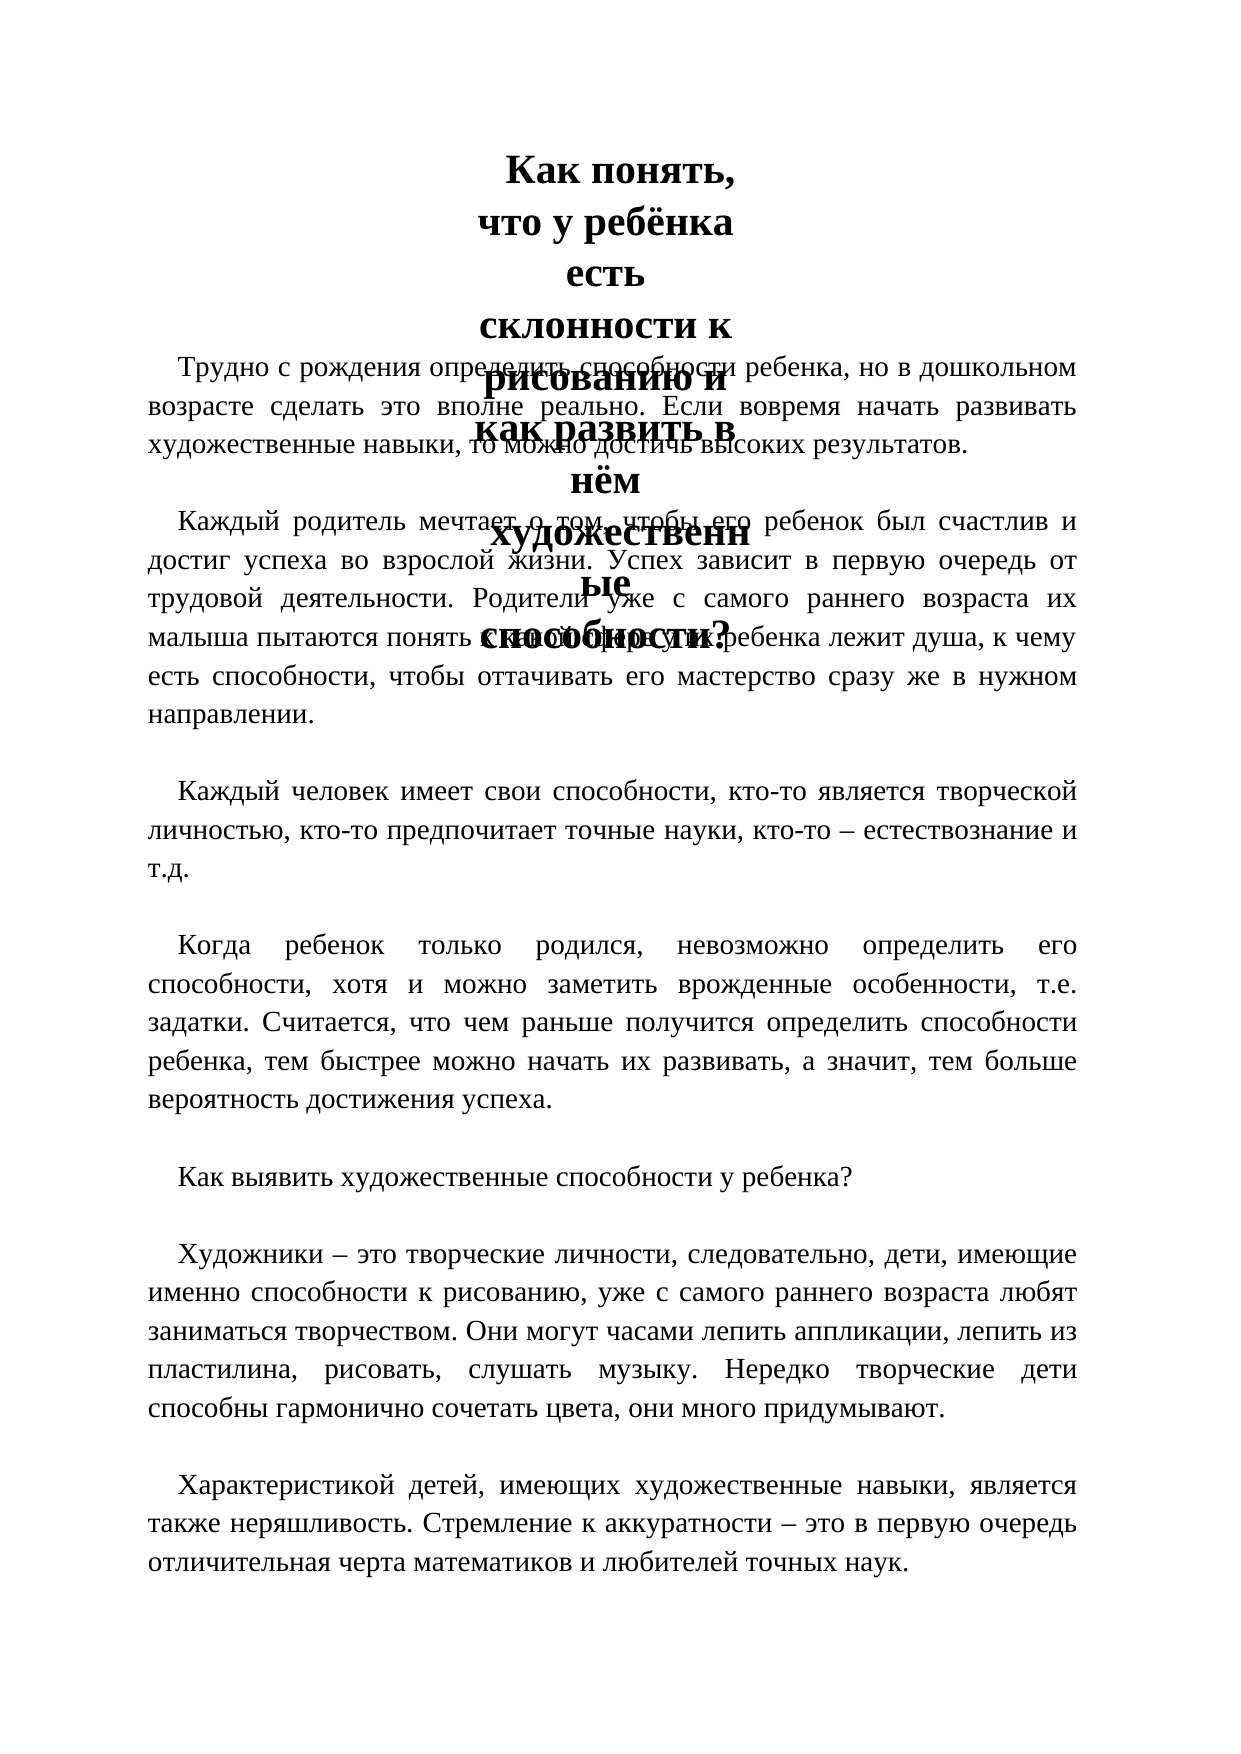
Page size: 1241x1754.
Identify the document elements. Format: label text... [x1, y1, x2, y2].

text Характеристикой детей, имеющих художественные навыки, является также неряшливость. Стремление к аккуратности – это в первую очередь отличительная черта математиков и любителей точных наук. [148, 1467, 1078, 1578]
text Как выявить художественные способности у ребенка? [148, 1159, 1078, 1192]
text Каждый родитель мечтает о том, чтобы его ребенок был счастлив и достиг успеха во взрослой жизни. Успех зависит в первую очередь от трудовой деятельности. Родители уже с самого раннего возраста их малыша пытаются понять к какой сфере у их ребенка лежит душа, к чему есть способности, чтобы оттачивать его мастерство сразу же в нужном направлении. [148, 503, 1078, 730]
text Когда ребенок только родился, невозможно определить его способности, хотя и можно заметить врожденные особенности, т.е. задатки. Считается, что чем раньше получится определить способности ребенка, тем быстрее можно начать их развивать, а значит, тем больше вероятность достижения успеха. [148, 927, 1078, 1115]
text Художники – это творческие личности, следовательно, дети, имеющие именно способности к рисованию, уже с самого раннего возраста любят заниматься творчеством. Они могут часами лепить аппликации, лепить из пластилина, рисовать, слушать музыку. Нередко творческие дети способны гармонично сочетать цвета, они много придумывают. [148, 1236, 1078, 1423]
text Каждый человек имеет свои способности, кто-то является творческой личностью, кто-то предпочитает точные науки, кто-то – естествознание и т.д. [148, 773, 1078, 884]
text Трудно с рождения определить способности ребенка, но в дошкольном возрасте сделать это вполне реально. Если вовремя начать развивать художественные навыки, то можно достичь высоких результатов. [148, 349, 1078, 460]
